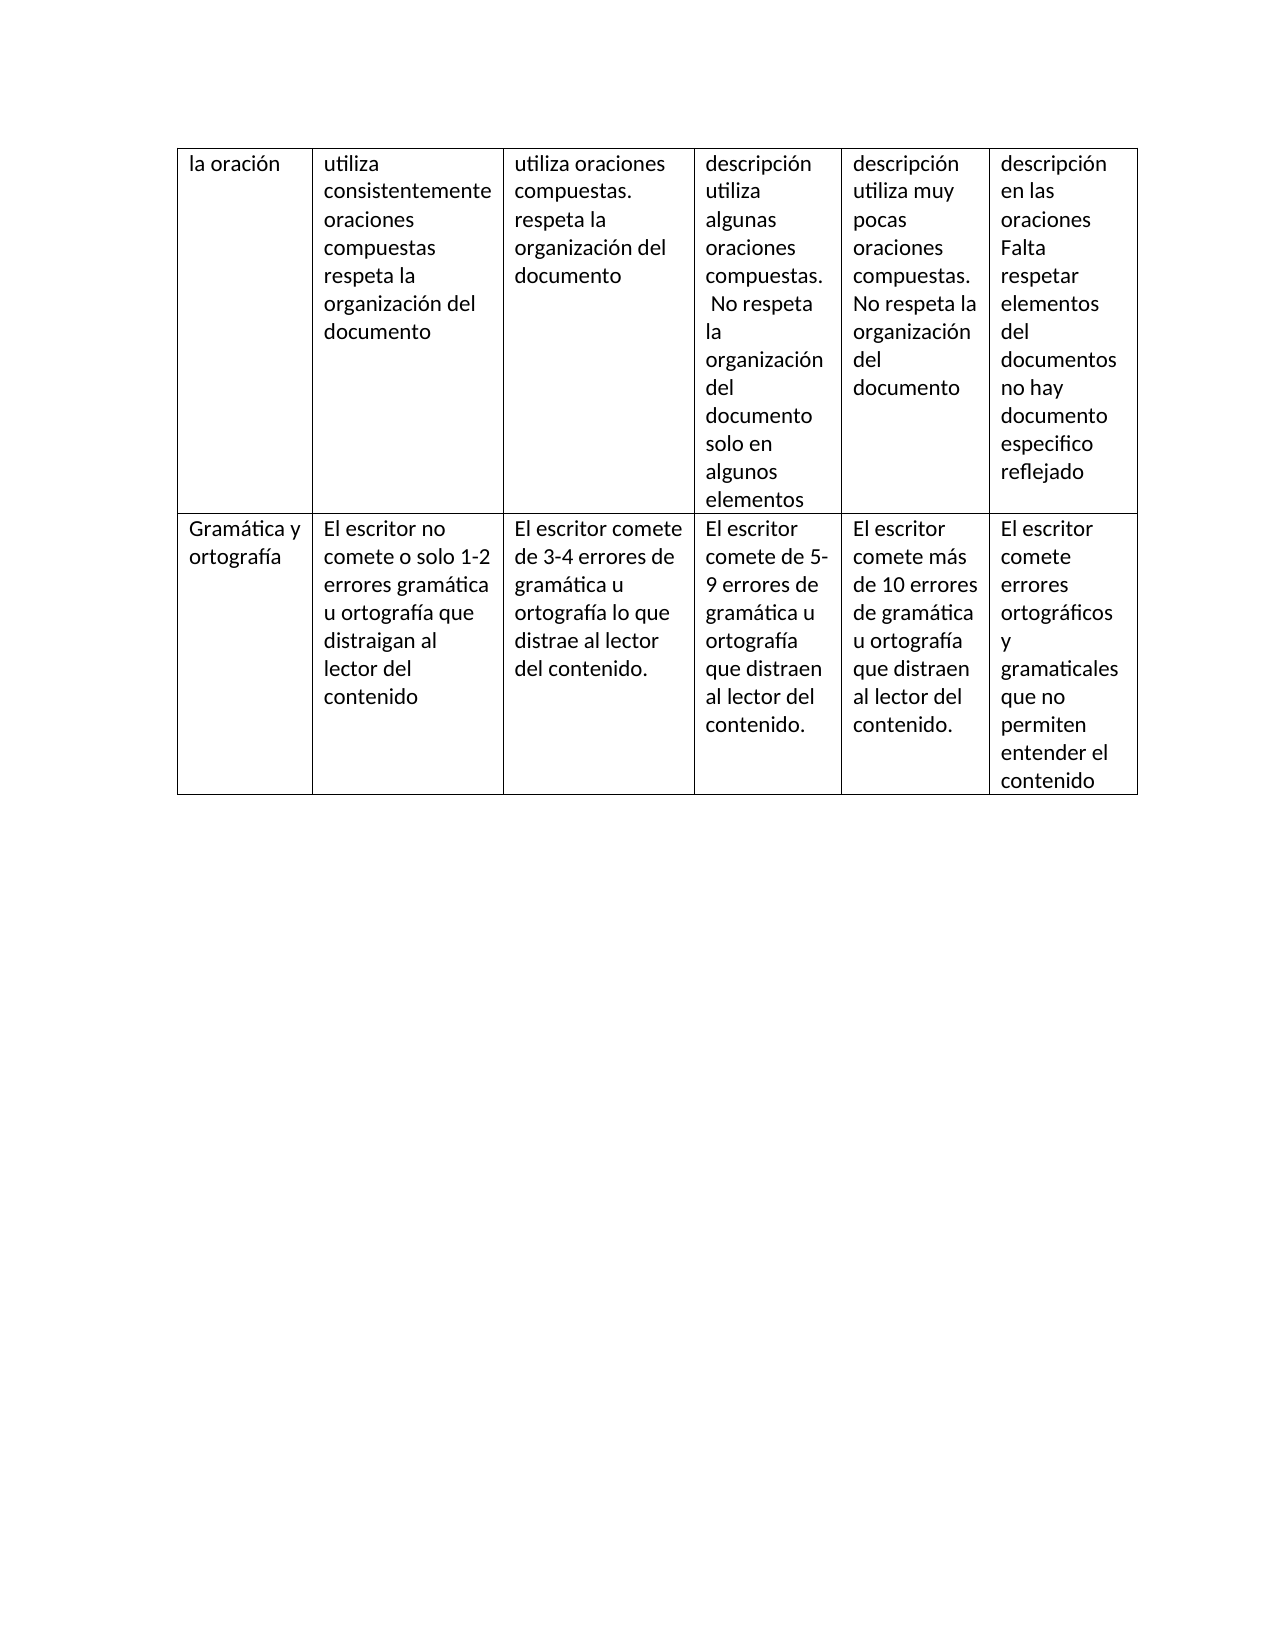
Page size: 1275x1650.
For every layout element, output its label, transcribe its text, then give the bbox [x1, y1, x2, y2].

table_cell Gramática y ortografía [178, 514, 312, 794]
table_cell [504, 149, 694, 513]
table_cell El escritor comete errores ortográficos y gramaticales que no permiten entender el contenido [990, 514, 1137, 794]
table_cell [178, 149, 312, 513]
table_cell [842, 149, 989, 513]
table_cell El escritor comete de 5-9 errores de gramática u ortografía que distraen al lector del contenido. [695, 514, 841, 794]
table_cell El escritor no comete o solo 1-2 errores gramática u ortografía que distraigan al lector del contenido [313, 514, 503, 794]
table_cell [313, 149, 503, 513]
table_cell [695, 149, 841, 513]
table_cell El escritor comete de 3-4 errores de gramática u ortografía lo que distrae al lector del contenido. [504, 514, 694, 794]
table_cell El escritor comete más de 10 errores de gramática u ortografía que distraen al lector del contenido. [842, 514, 989, 794]
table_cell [990, 149, 1137, 513]
